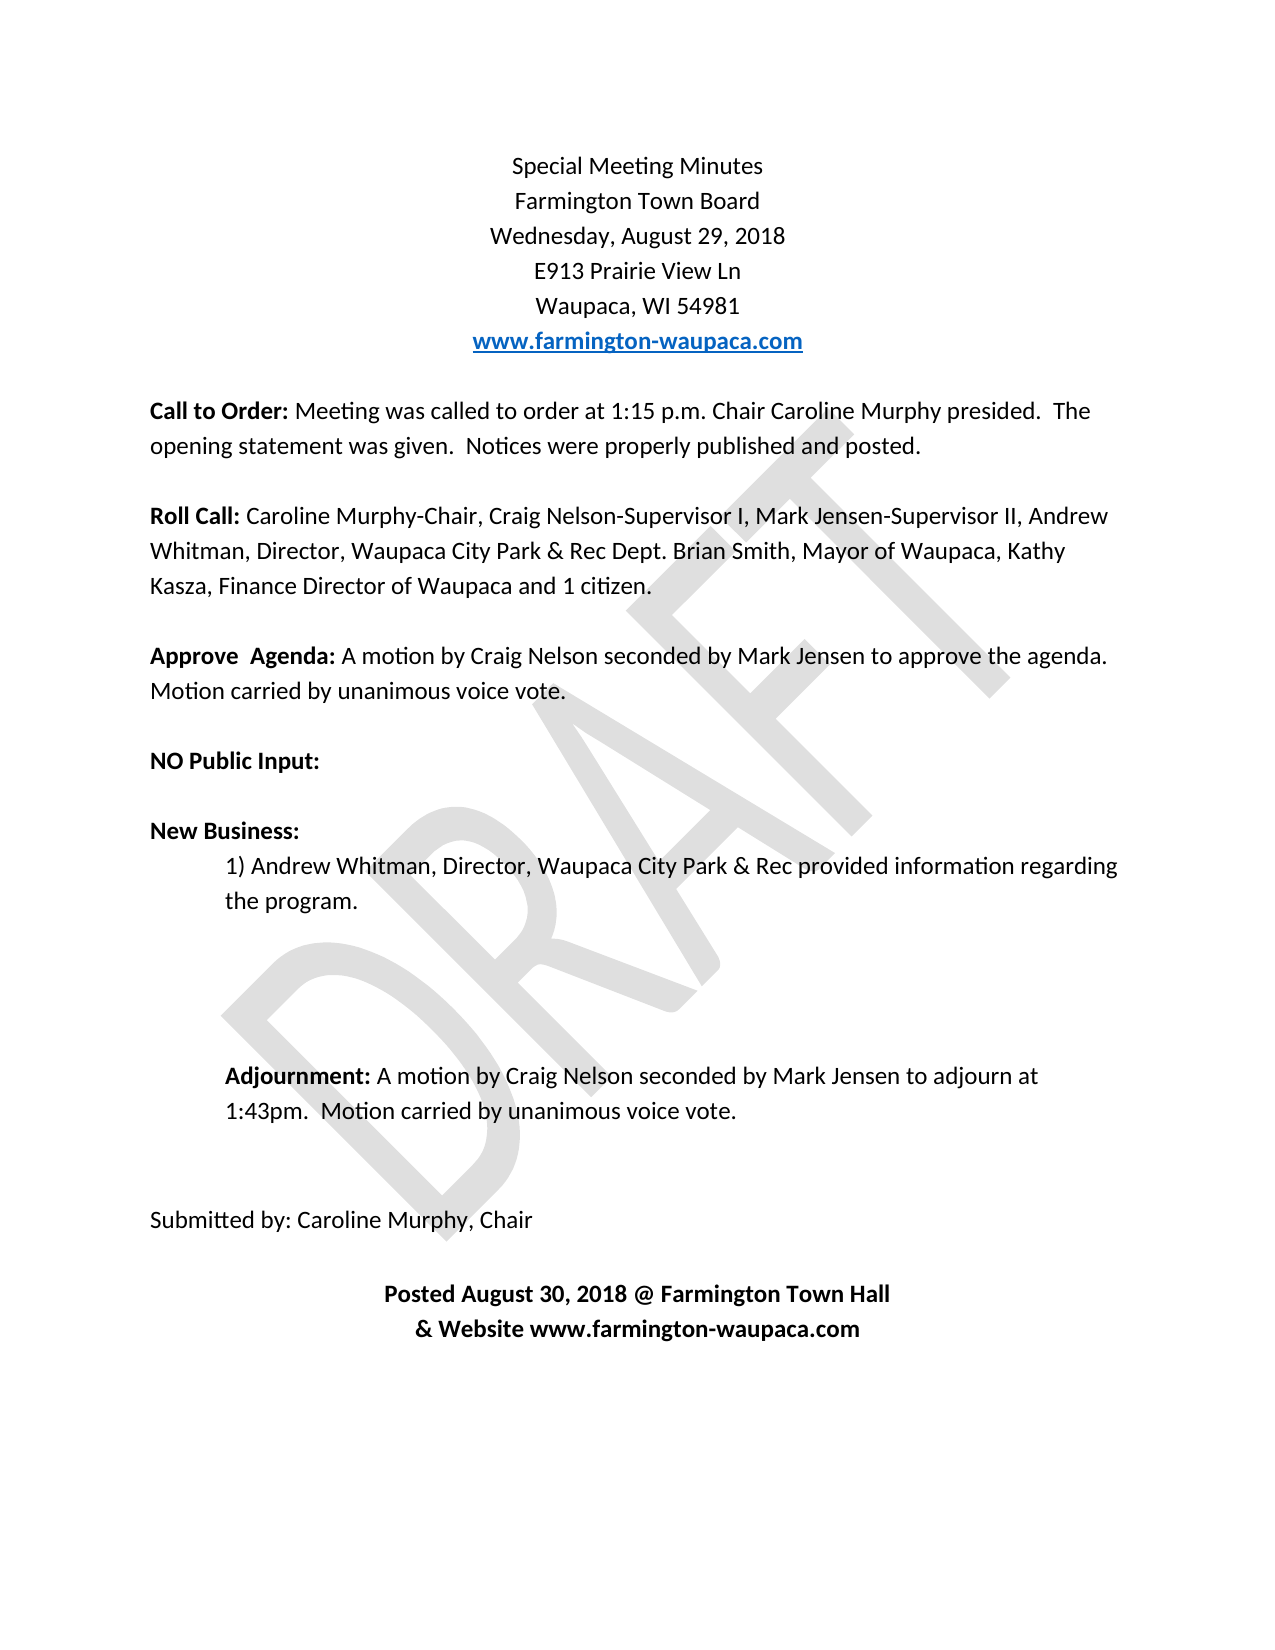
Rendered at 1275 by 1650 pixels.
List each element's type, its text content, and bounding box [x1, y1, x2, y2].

text E913 Prairie View Ln [150, 255, 1125, 286]
text Waupaca, WI 54981 [150, 290, 1125, 321]
text & Website www.farmington-waupaca.com [150, 1313, 1125, 1344]
text Farmington Town Board [150, 185, 1125, 216]
text Wednesday, August 29, 2018 [150, 220, 1125, 251]
text Posted August 30, 2018 @ Farmington Town Hall [150, 1278, 1125, 1309]
text Special Meeting Minutes [150, 150, 1125, 181]
list Adjournment: A motion by Craig Nelson seconded by Mark Jensen to adjourn at 1:43pm. Motion carried by unanimous voice vote. [225, 1060, 1125, 1126]
text New Business: [150, 815, 1125, 846]
text Submitted by: Caroline Murphy, Chair [150, 1204, 1125, 1235]
text Approve Agenda: A motion by Craig Nelson seconded by Mark Jensen to approve the agenda. Motion carried by unanimous voice vote. [150, 640, 1125, 706]
text Call to Order: Meeting was called to order at 1:15 p.m. Chair Caroline Murphy presided. The opening statement was given. Notices were properly published and posted. [150, 395, 1125, 461]
text www.farmington-waupaca.com [150, 325, 1125, 356]
text NO Public Input: [150, 745, 1125, 776]
text Roll Call: Caroline Murphy-Chair, Craig Nelson-Supervisor I, Mark Jensen-Supervisor II, Andrew Whitman, Director, Waupaca City Park & Rec Dept. Brian Smith, Mayor of Waupaca, Kathy Kasza, Finance Director of Waupaca and 1 citizen. [150, 500, 1125, 601]
list 1) Andrew Whitman, Director, Waupaca City Park & Rec provided information regarding the program. [225, 850, 1125, 916]
